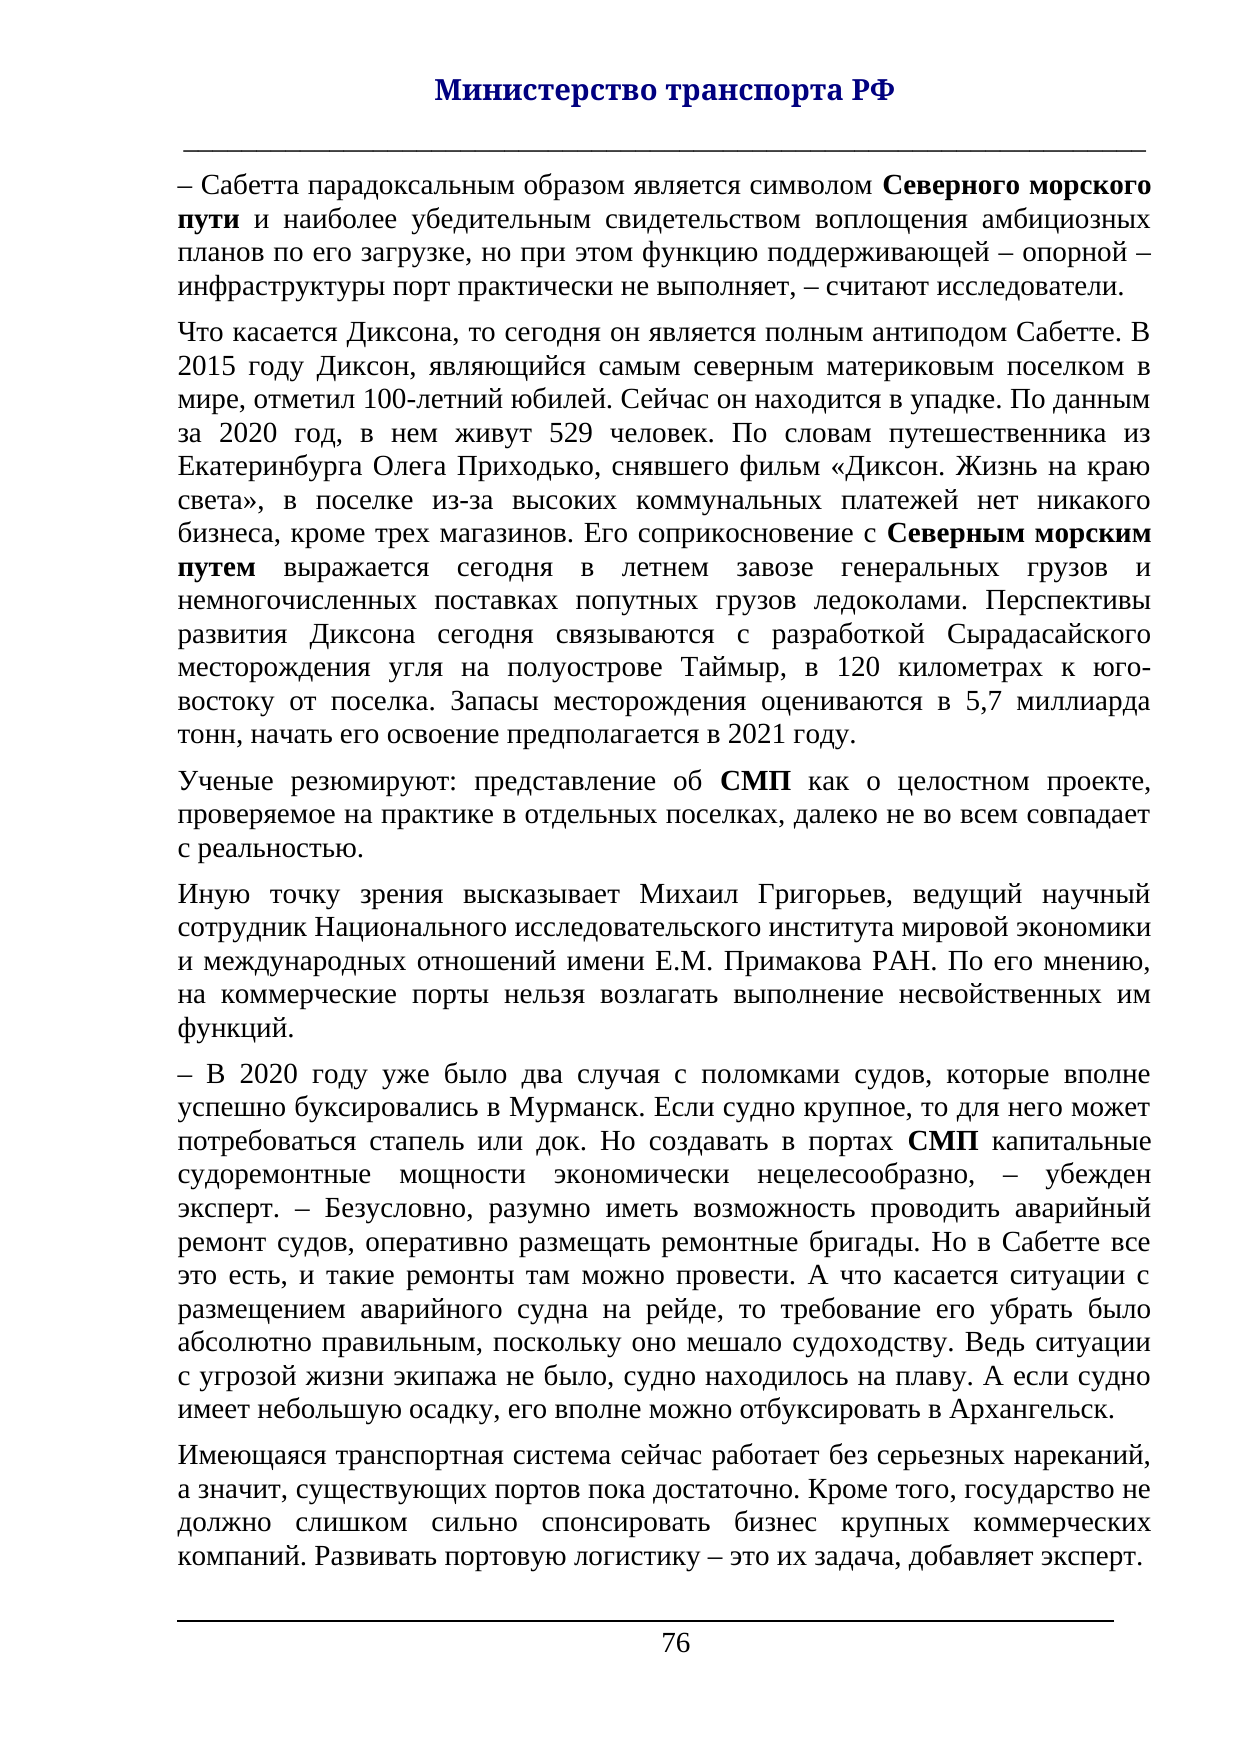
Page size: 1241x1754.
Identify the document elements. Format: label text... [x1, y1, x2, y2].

text – Сабетта парадоксальным образом является символом Северного морского пути и наиболее убедительным свидетельством воплощения амбициозных планов по его загрузке, но при этом функцию поддерживающей – опорной – инфраструктуры порт практически не выполняет, – считают исследователи. [177, 167, 1152, 302]
text – В 2020 году уже было два случая с поломками судов, которые вполне успешно буксировались в Мурманск. Если судно крупное, то для него может потребоваться стапель или док. Но создавать в портах СМП капитальные судоремонтные мощности экономически нецелесообразно, – убежден эксперт. – Безусловно, разумно иметь возможность проводить аварийный ремонт судов, оперативно размещать ремонтные бригады. Но в Сабетте все это есть, и такие ремонты там можно провести. А что касается ситуации с размещением аварийного судна на рейде, то требование его убрать было абсолютно правильным, поскольку оно мешало судоходству. Ведь ситуации с угрозой жизни экипажа не было, судно находилось на плаву. А если судно имеет небольшую осадку, его вполне можно отбуксировать в Архангельск. [177, 1056, 1152, 1425]
text Иную точку зрения высказывает Михаил Григорьев, ведущий научный сотрудник Национального исследовательского института мировой экономики и международных отношений имени Е.М. Примакова РАН. По его мнению, на коммерческие порты нельзя возлагать выполнение несвойственных им функций. [177, 876, 1152, 1043]
text Имеющаяся транспортная система сейчас работает без серьезных нареканий, а значит, существующих портов пока достаточно. Кроме того, государство не должно слишком сильно спонсировать бизнес крупных коммерческих компаний. Развивать портовую логистику – это их задача, добавляет эксперт. [177, 1437, 1152, 1572]
text Ученые резюмируют: представление об СМП как о целостном проекте, проверяемое на практике в отдельных поселках, далеко не во всем совпадает с реальностью. [177, 763, 1152, 863]
text Что касается Диксона, то сегодня он является полным антиподом Сабетте. В 2015 году Диксон, являющийся самым северным материковым поселком в мире, отметил 100-летний юбилей. Сейчас он находится в упадке. По данным за 2020 год, в нем живут 529 человек. По словам путешественника из Екатеринбурга Олега Приходько, снявшего фильм «Диксон. Жизнь на краю света», в поселке из-за высоких коммунальных платежей нет никакого бизнеса, кроме трех магазинов. Его соприкосновение с Северным морским путем выражается сегодня в летнем завозе генеральных грузов и немногочисленных поставках попутных грузов ледоколами. Перспективы развития Диксона сегодня связываются с разработкой Сырадасайского месторождения угля на полуострове Таймыр, в 120 километрах к юго-востоку от поселка. Запасы месторождения оцениваются в 5,7 миллиарда тонн, начать его освоение предполагается в 2021 году. [177, 314, 1152, 750]
